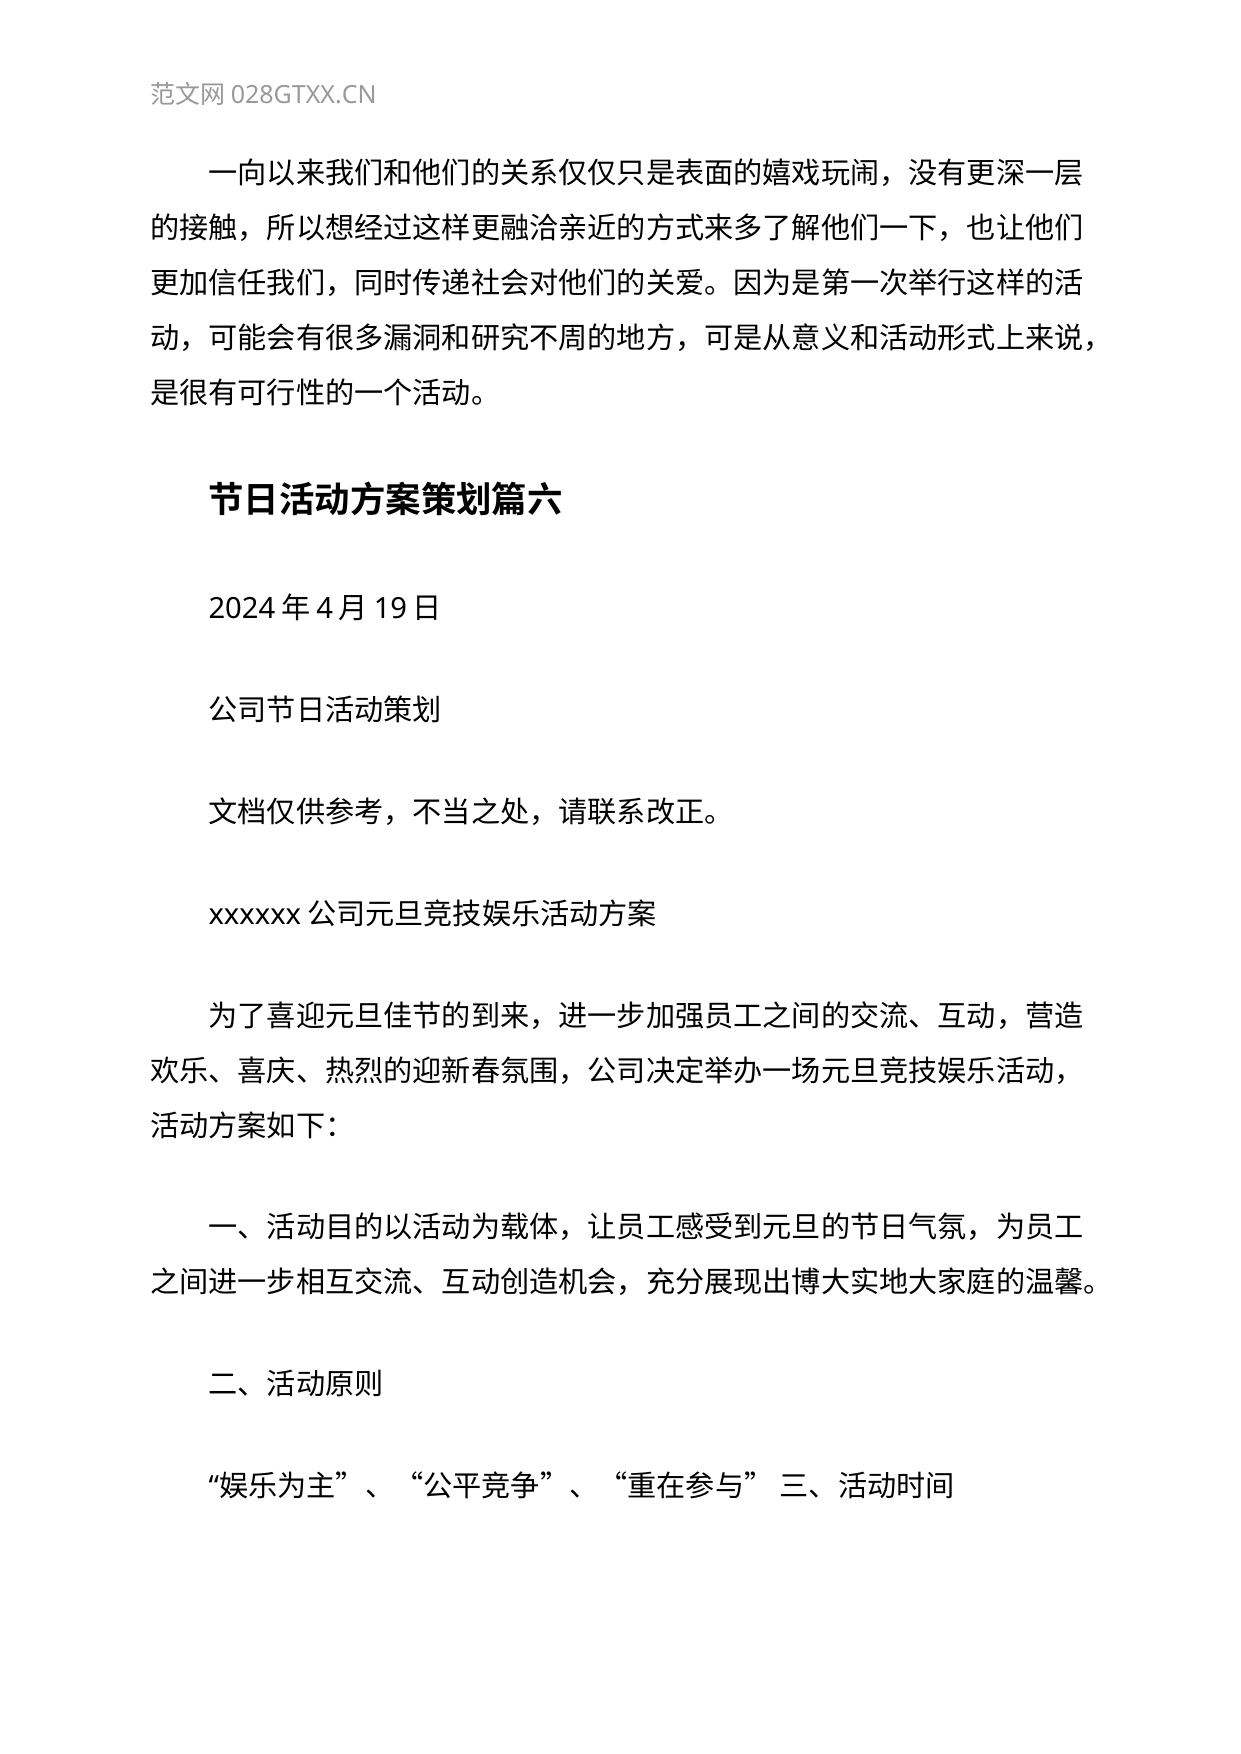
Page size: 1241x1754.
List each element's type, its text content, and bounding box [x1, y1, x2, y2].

text 一向以来我们和他们的关系仅仅只是表面的嬉戏玩闹，没有更深一层的接触，所以想经过这样更融洽亲近的方式来多了解他们一下，也让他们更加信任我们，同时传递社会对他们的关爱。因为是第一次举行这样的活动，可能会有很多漏洞和研究不周的地方，可是从意义和活动形式上来说，是很有可行性的一个活动。 [150, 150, 1090, 412]
text 一、活动目的以活动为载体，让员工感受到元旦的节日气氛，为员工之间进一步相互交流、互动创造机会，充分展现出博大实地大家庭的温馨。 [150, 1204, 1090, 1301]
text 文档仅供参考，不当之处，请联系改正。 [150, 788, 1090, 831]
text 节日活动方案策划篇六 [150, 471, 1090, 523]
text 公司节日活动策划 [150, 687, 1090, 729]
text 为了喜迎元旦佳节的到来，进一步加强员工之间的交流、互动，营造欢乐、喜庆、热烈的迎新春氛围，公司决定举办一场元旦竞技娱乐活动，活动方案如下： [150, 992, 1090, 1144]
text xxxxxx公司元旦竞技娱乐活动方案 [150, 890, 1090, 933]
text 二、活动原则 [150, 1361, 1090, 1403]
text “娱乐为主”、“公平竞争”、“重在参与” 三、活动时间 [150, 1462, 1090, 1505]
text 2024年4月19日 [150, 585, 1090, 627]
